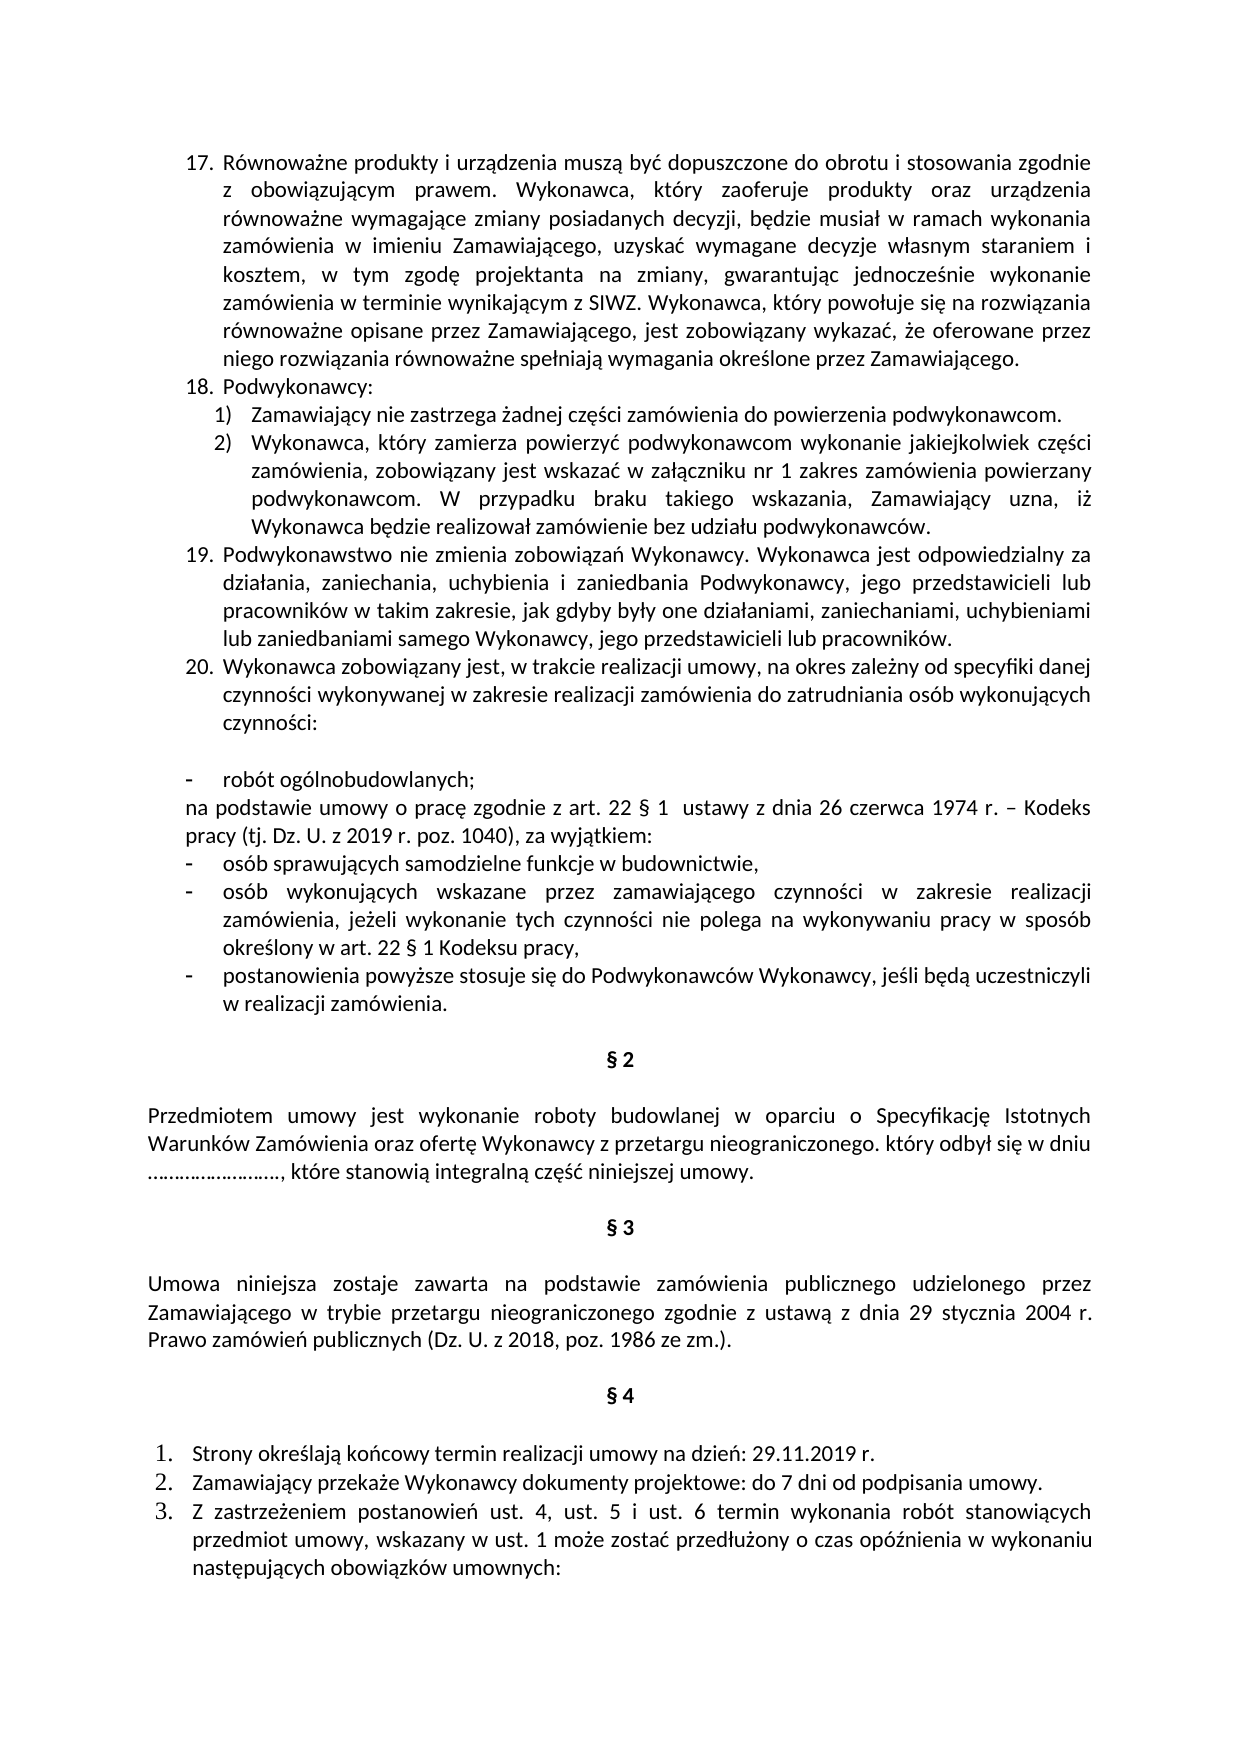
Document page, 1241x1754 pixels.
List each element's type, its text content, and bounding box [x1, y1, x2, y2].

list robót ogólnobudowlanych; [185, 765, 1093, 793]
list Strony określają końcowy termin realizacji umowy na dzień: 29.11.2019 r. [154, 1438, 1093, 1467]
list Wykonawca, który zamierza powierzyć podwykonawcom wykonanie jakiejkolwiek części zamówienia, zobowiązany jest wskazać w załączniku nr 1 zakres zamówienia powierzany podwykonawcom. W przypadku braku takiego wskazania, Zamawiający uzna, iż Wykonawca będzie realizował zamówienie bez udziału podwykonawców. [213, 428, 1093, 540]
list Zamawiający nie zastrzega żadnej części zamówienia do powierzenia podwykonawcom. [213, 400, 1093, 428]
list osób sprawujących samodzielne funkcje w budownictwie, [185, 849, 1093, 877]
list Z zastrzeżeniem postanowień ust. 4, ust. 5 i ust. 6 termin wykonania robót stanowiących przedmiot umowy, 22 postanowień ust.7) wskazany w ust. 1 może zostać przedłużony o czas opóźnienia w wykonaniu następujących obowiązków umownych: [154, 1496, 1093, 1581]
list Podwykonawcy: [185, 372, 1093, 400]
list Umowa niniejsza zostaje zawarta na podstawie zamówienia publicznego udzielonego przez Zamawiającego w trybie przetargu nieograniczonego zgodnie z ustawą z dnia 29 stycznia 2004 r. Prawo zamówień publicznych (Dz. U. z 2018, poz. 1986 ze zm.). [73, 1269, 1093, 1354]
text § 3 [148, 1213, 1093, 1242]
text na podstawie umowy o pracę zgodnie z art. 22 § 1 ustawy z dnia 26 czerwca 1974 r. – Kodeks pracy (tj. Dz. U. z 2019 r. poz. 1040), za wyjątkiem: [185, 793, 1093, 849]
list Równoważne produkty i urządzenia muszą być dopuszczone do obrotu i stosowania zgodnie z obowiązującym prawem. Wykonawca, który zaoferuje produkty oraz urządzenia równoważne wymagające zmiany posiadanych decyzji, będzie musiał w ramach wykonania zamówienia w imieniu Zamawiającego, uzyskać wymagane decyzje własnym staraniem i kosztem, w tym zgodę projektanta na zmiany, gwarantując jednocześnie wykonanie zamówienia w terminie wynikającym z SIWZ. Wykonawca, który powołuje się na rozwiązania równoważne opisane przez Zamawiającego, jest zobowiązany wykazać, że oferowane przez niego rozwiązania równoważne spełniają wymagania określone przez Zamawiającego. [185, 148, 1093, 372]
list Podwykonawstwo nie zmienia zobowiązań Wykonawcy. Wykonawca jest odpowiedzialny za działania, zaniechania, uchybienia i zaniedbania Podwykonawcy, jego przedstawicieli lub pracowników w takim zakresie, jak gdyby były one działaniami, zaniechaniami, uchybieniami lub zaniedbaniami samego Wykonawcy, jego przedstawicieli lub pracowników. [185, 540, 1093, 652]
list osób wykonujących wskazane przez zamawiającego czynności w zakresie realizacji zamówienia, jeżeli wykonanie tych czynności nie polega na wykonywaniu pracy w sposób określony w art. 22 § 1 Kodeksu pracy, [185, 877, 1093, 961]
list Przedmiotem umowy jest wykonanie roboty budowlanej w oparciu o Specyfikację Istotnych Warunków Zamówienia oraz ofertę Wykonawcy z przetargu nieograniczonego. który odbył się w dniu ……………………., które stanowią integralną część niniejszej umowy. [73, 1101, 1093, 1186]
list Wykonawca zobowiązany jest, w trakcie realizacji umowy, na okres zależny od specyfiki danej czynności wykonywanej w zakresie realizacji zamówienia do zatrudniania osób wykonujących czynności: [185, 652, 1093, 736]
text § 4 [148, 1382, 1093, 1410]
list postanowienia powyższe stosuje się do Podwykonawców Wykonawcy, jeśli będą uczestniczyli w realizacji zamówienia. [185, 961, 1093, 1017]
list Zamawiający przekaże Wykonawcy dokumenty projektowe: do 7 dni od podpisania umowy. [154, 1467, 1093, 1496]
text § 2 [148, 1045, 1093, 1073]
